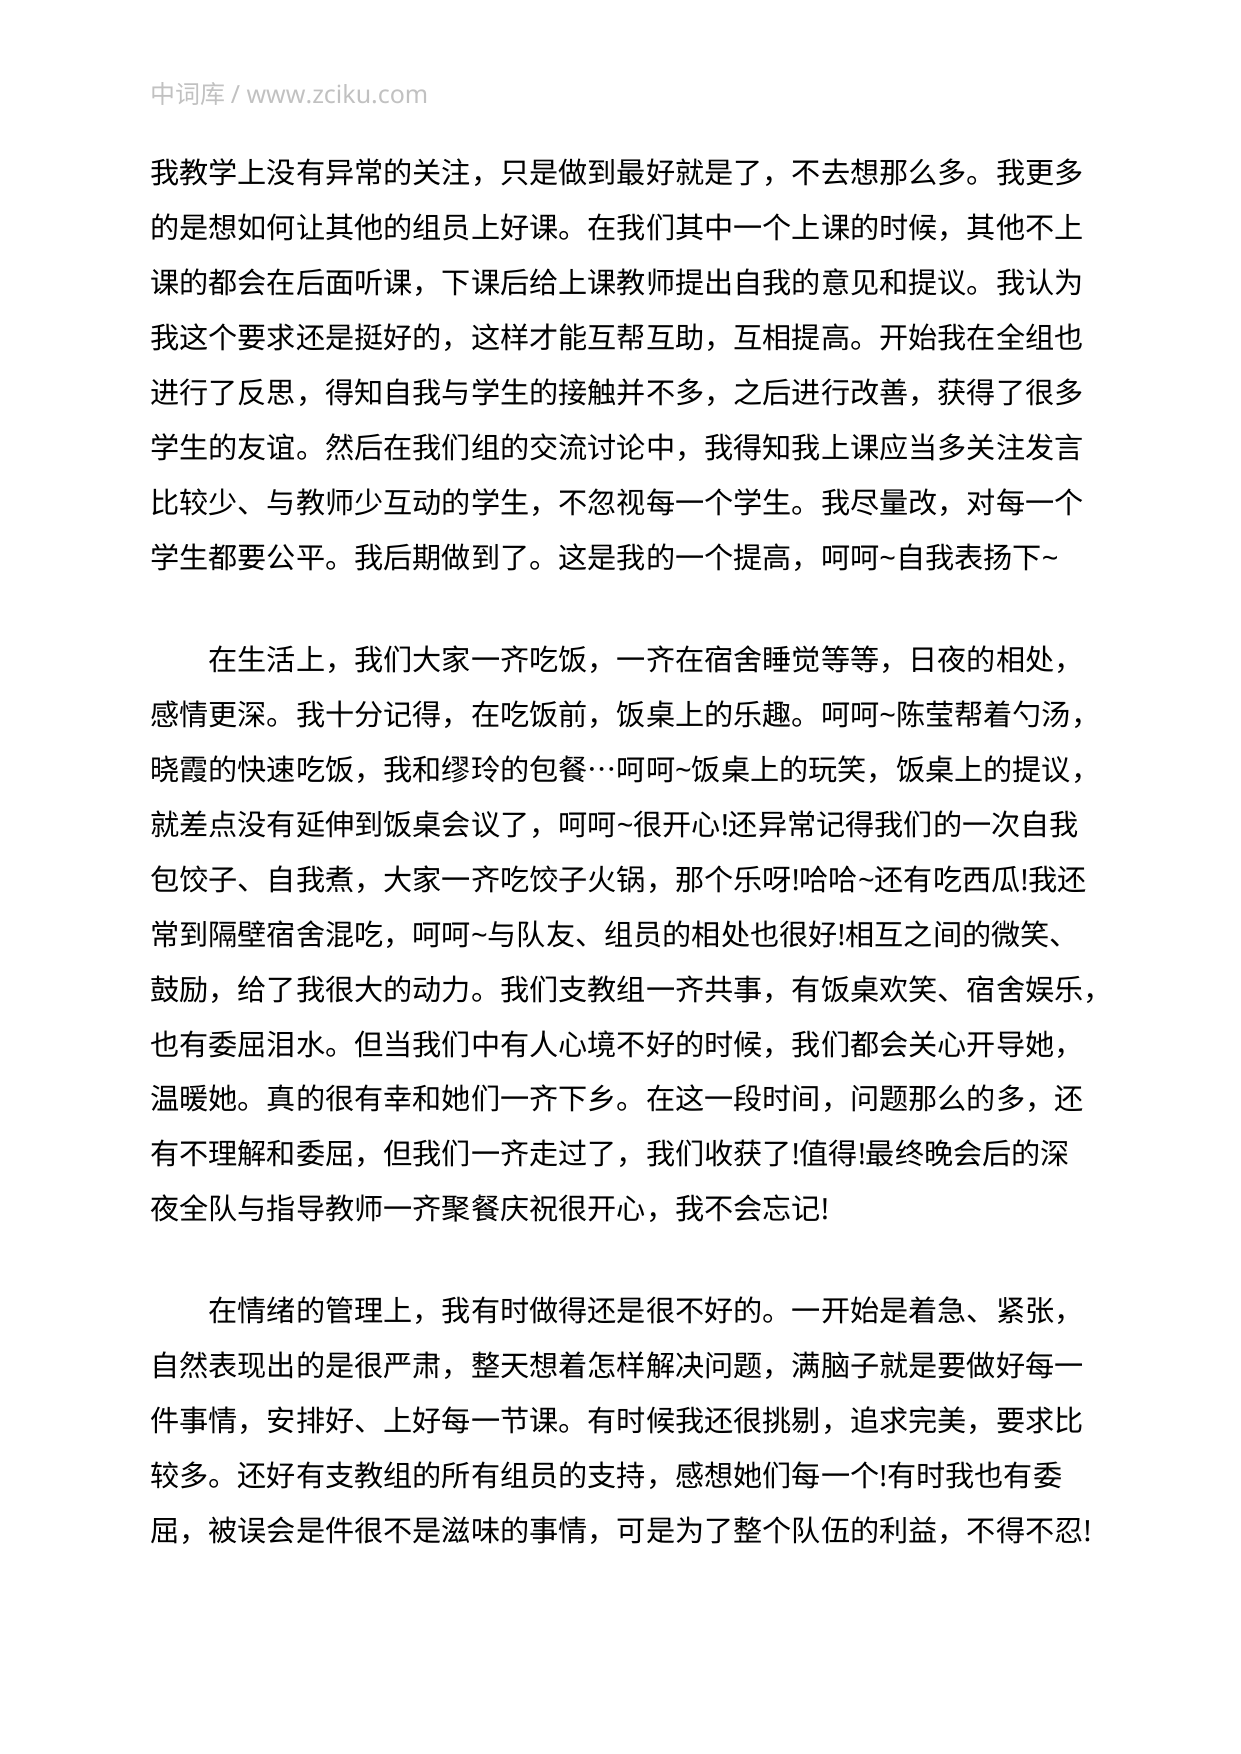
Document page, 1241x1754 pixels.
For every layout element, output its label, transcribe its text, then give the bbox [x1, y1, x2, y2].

text 在生活上，我们大家一齐吃饭，一齐在宿舍睡觉等等，日夜的相处，感情更深。我十分记得，在吃饭前，饭桌上的乐趣。呵呵~陈莹帮着勺汤，晓霞的快速吃饭，我和缪玲的包餐…呵呵~饭桌上的玩笑，饭桌上的提议，就差点没有延伸到饭桌会议了，呵呵~很开心!还异常记得我们的一次自我包饺子、自我煮，大家一齐吃饺子火锅，那个乐呀!哈哈~还有吃西瓜!我还常到隔壁宿舍混吃，呵呵~与队友、组员的相处也很好!相互之间的微笑、鼓励，给了我很大的动力。我们支教组一齐共事，有饭桌欢笑、宿舍娱乐，也有委屈泪水。但当我们中有人心境不好的时候，我们都会关心开导她，温暖她。真的很有幸和她们一齐下乡。在这一段时间，问题那么的多，还有不理解和委屈，但我们一齐走过了，我们收获了!值得!最终晚会后的深夜全队与指导教师一齐聚餐庆祝很开心，我不会忘记! [150, 636, 1090, 1228]
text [150, 1288, 1090, 1550]
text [150, 150, 1090, 577]
